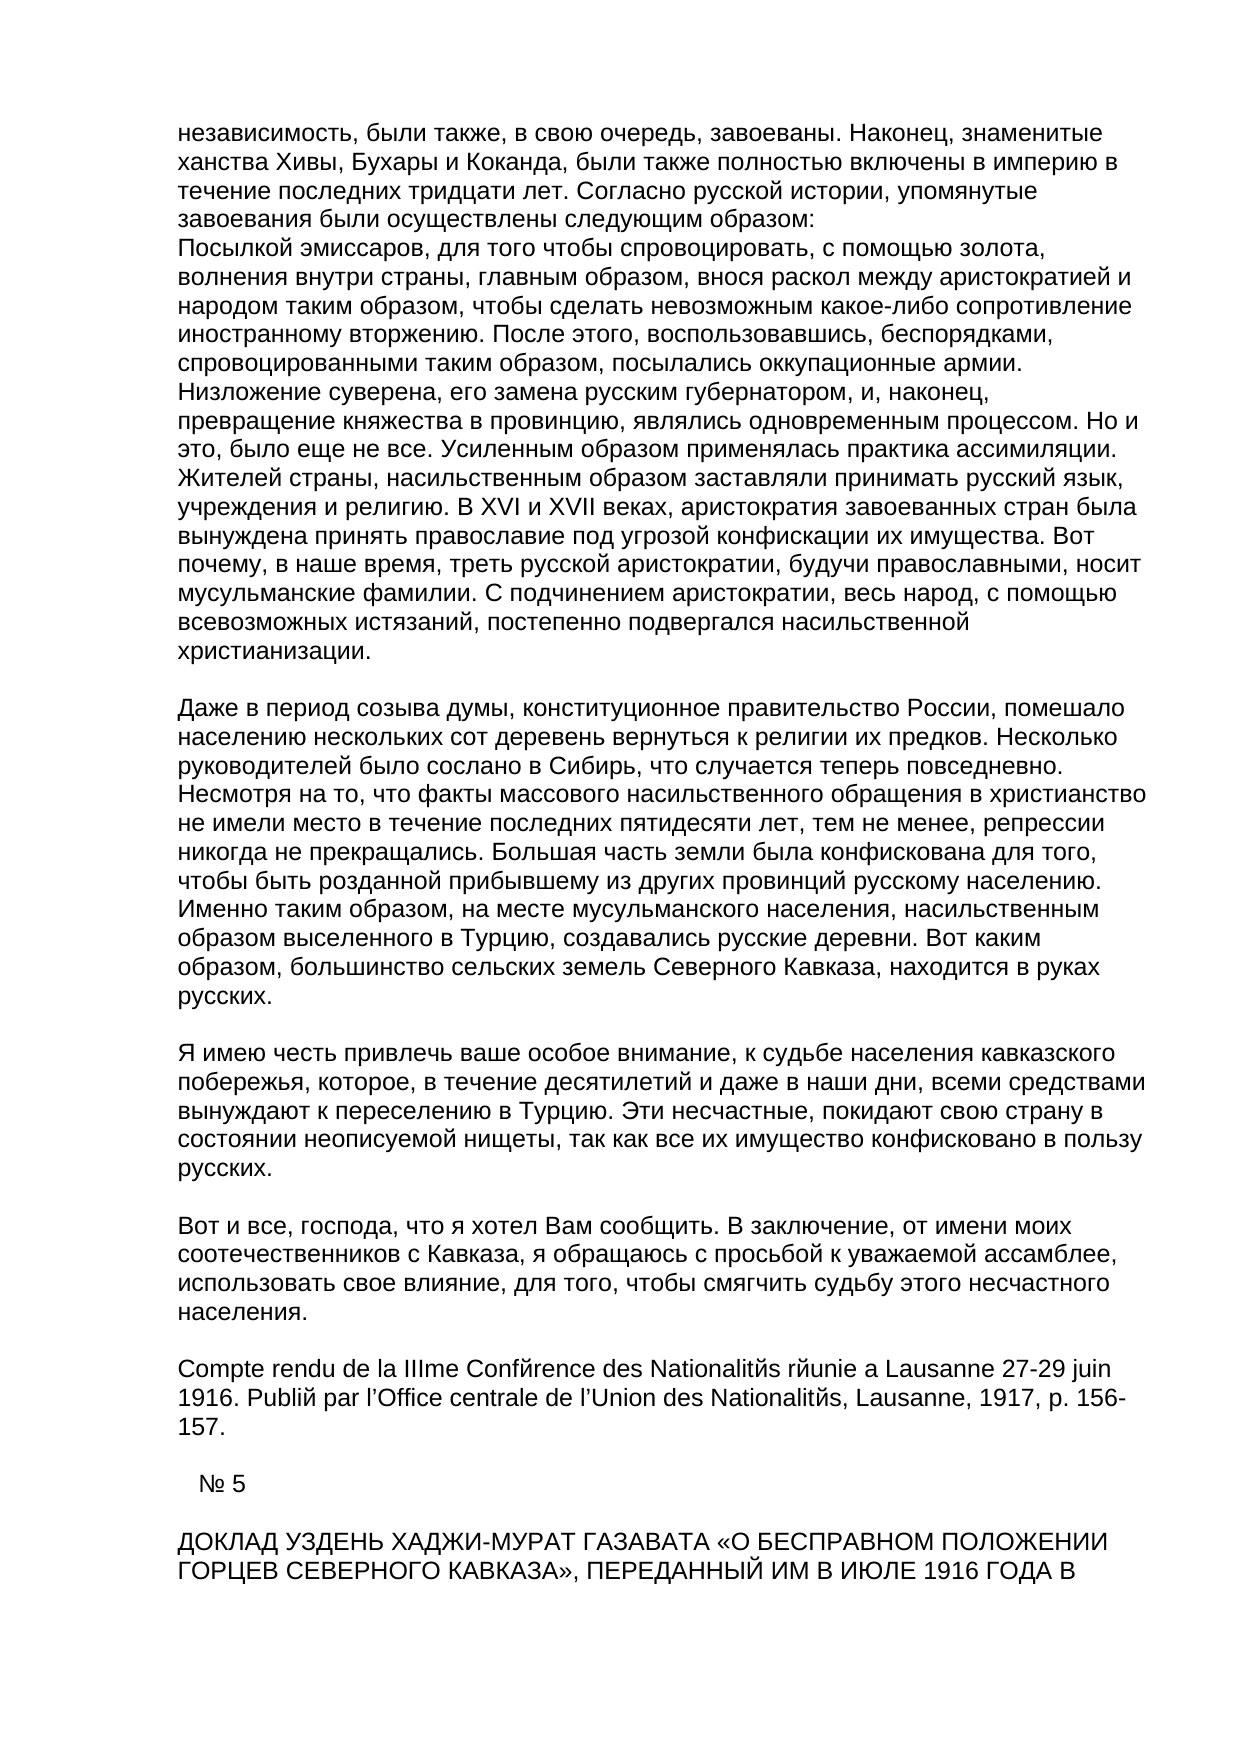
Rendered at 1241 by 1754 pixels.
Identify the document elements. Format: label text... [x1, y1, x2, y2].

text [177, 118, 1152, 233]
text Вот и все, господа, что я хотел Вам сообщить. В заключение, от имени моих соотечественников с Кавказа, я обращаюсь с просьбой к уважаемой ассамблее, использовать свое влияние, для того, чтобы смягчить судьбу этого несчастного населения. [177, 1211, 1152, 1326]
text Посылкой эмиссаров, для того чтобы спровоцировать, с помощью золота, волнения внутри страны, главным образом, внося раскол между аристократией и народом таким образом, чтобы сделать невозможным какое-либо сопротивление иностранному вторжению. После этого, воспользовавшись, беспорядками, спровоцированными таким образом, посылались оккупационные армии. Низложение суверена, его замена русским губернатором, и, наконец, превращение княжества в провинцию, являлись одновременным процессом. Но и это, было еще не все. Усиленным образом применялась практика ассимиляции. Жителей страны, насильственным образом заставляли принимать русский язык, учреждения и религию. В XVI и XVII веках, аристократия завоеванных стран была вынуждена принять православие под угрозой конфискации их имущества. Вот почему, в наше время, треть русской аристократии, будучи православными, носит мусульманские фамилии. С подчинением аристократии, весь народ, с помощью всевозможных истязаний, постепенно подвергался насильственной христианизации. [177, 233, 1152, 664]
text № 5 [177, 1469, 1152, 1498]
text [177, 1527, 1152, 1584]
text Я имею честь привлечь ваше особое внимание, к судьбе населения кавказского побережья, которое, в течение десятилетий и даже в наши дни, всеми средствами вынуждают к переселению в Турцию. Эти несчастные, покидают свою страну в состоянии неописуемой нищеты, так как все их имущество конфисковано в пользу русских. [177, 1038, 1152, 1182]
text Даже в период созыва думы, конституционное правительство России, помешало населению нескольких сот деревень вернуться к религии их предков. Несколько руководителей было сослано в Сибирь, что случается теперь повседневно. Несмотря на то, что факты массового насильственного обращения в христианство не имели место в течение последних пятидесяти лет, тем не менее, репрессии никогда не прекращались. Большая часть земли была конфискована для того, чтобы быть розданной прибывшему из других провинций русскому населению. Именно таким образом, на месте мусульманского населения, насильственным образом выселенного в Турцию, создавались русские деревни. Вот каким образом, большинство сельских земель Северного Кавказа, находится в руках русских. [177, 693, 1152, 1009]
text Compte rendu de la IIIme Confйrence des Nationalitйs rйunie а Lausanne 27-29 juin 1916. Publiй par l’Office centrale de l’Union des Nationalitйs, Lausanne, 1917, p. 156-157. [177, 1354, 1152, 1441]
